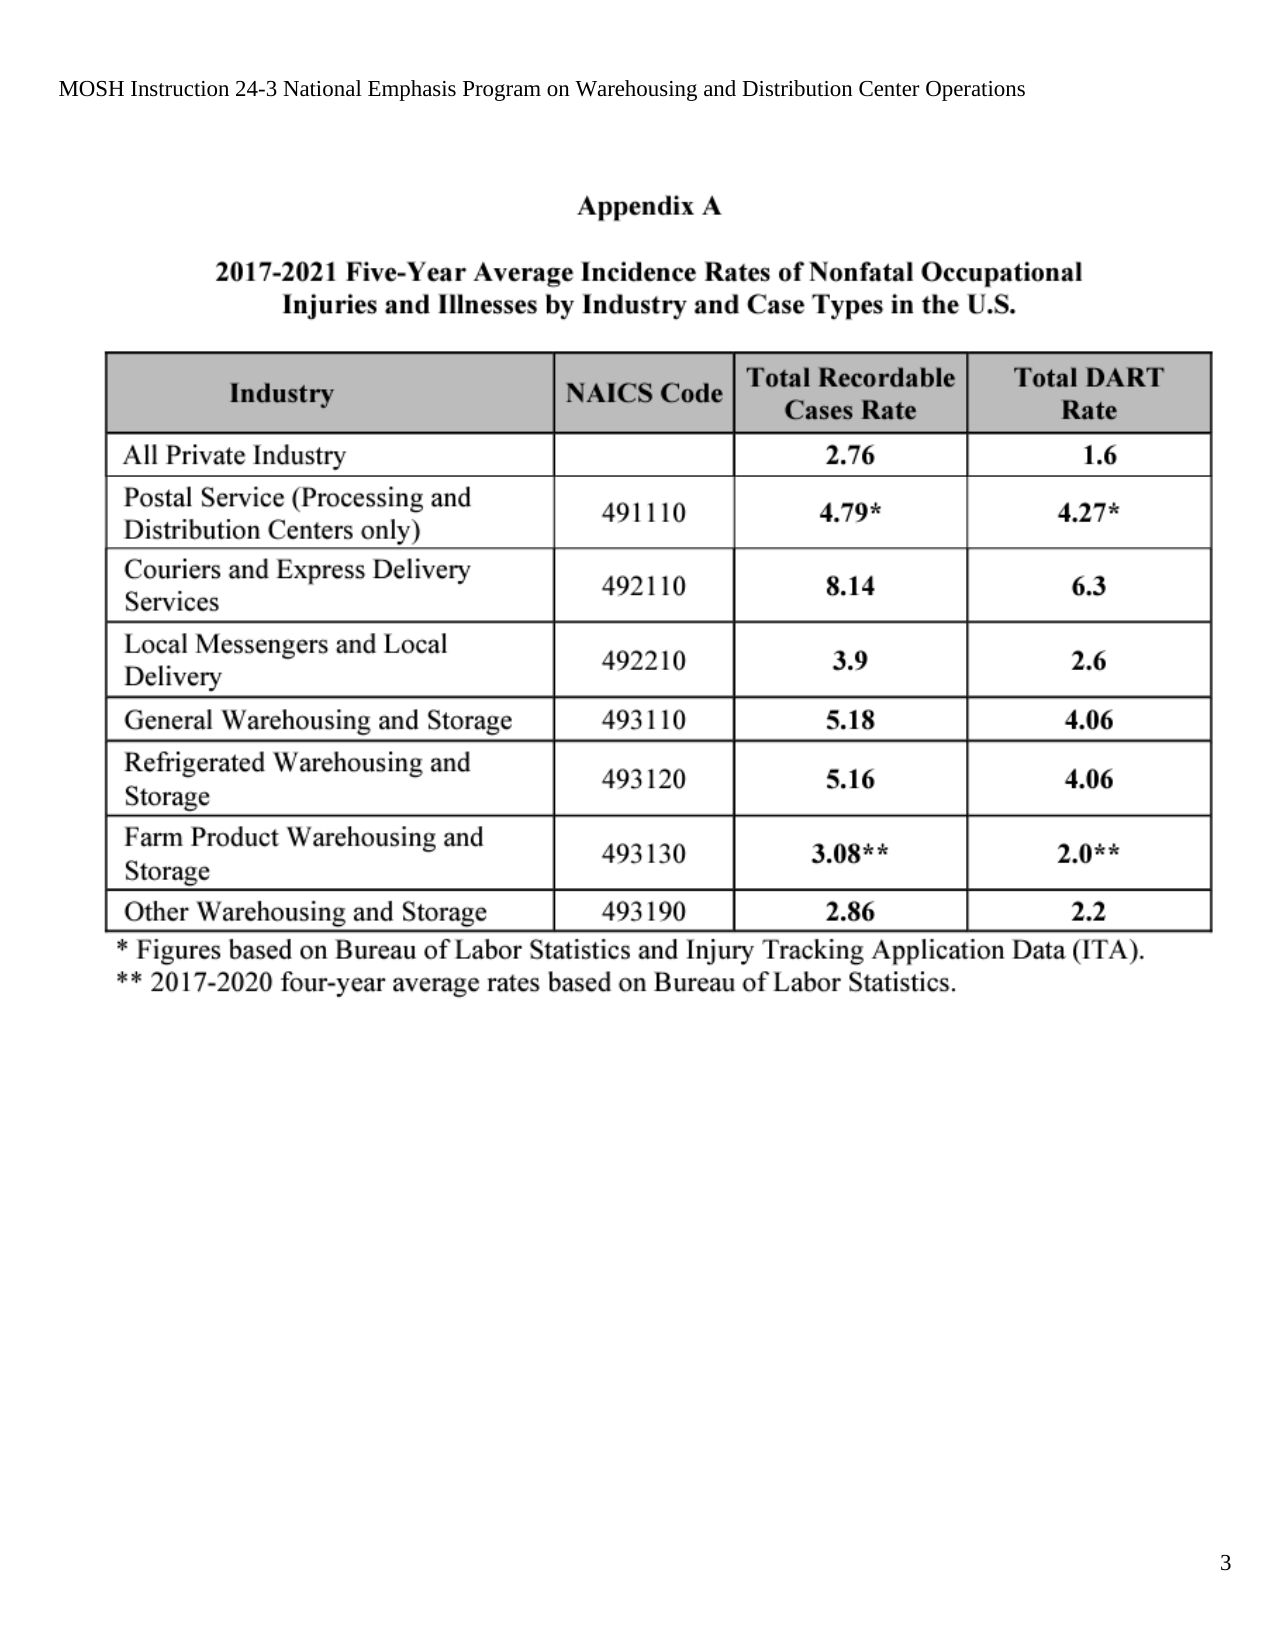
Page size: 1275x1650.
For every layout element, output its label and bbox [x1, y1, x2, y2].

picture [67, 175, 1241, 1011]
